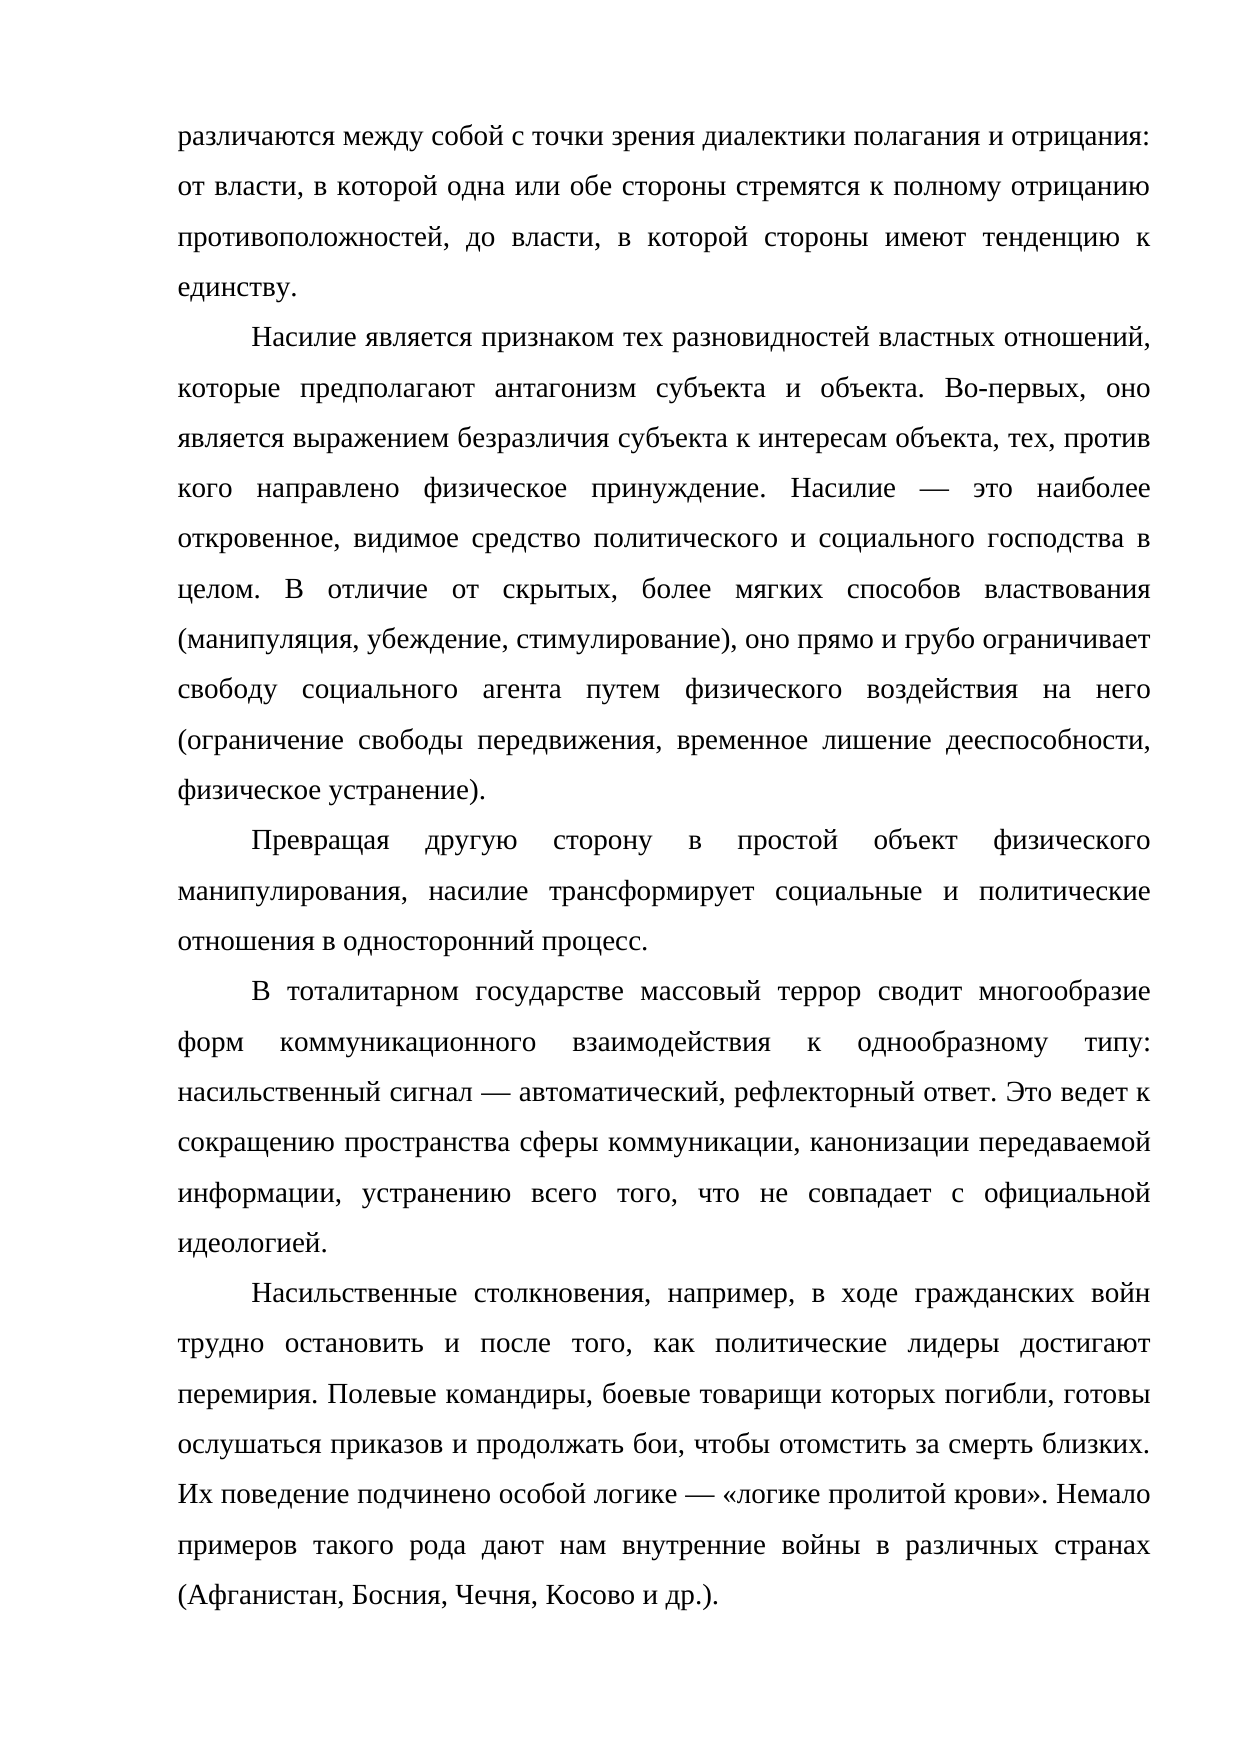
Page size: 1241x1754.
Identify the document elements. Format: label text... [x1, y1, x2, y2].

text В тоталитарном государстве массовый террор сводит многообразие форм коммуникационного взаимодействия к однообразному типу: насильственный сигнал — автоматический, рефлекторный ответ. Это ведет к сокращению пространства сферы коммуникации, канонизации передаваемой информации, устранению всего того, что не совпадает с официальной идеологией. [177, 973, 1152, 1258]
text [177, 118, 1152, 303]
text Превращая другую сторону в простой объект физического манипулирования, насилие трансформирует социальные и политические отношения в односторонний процесс. [177, 822, 1152, 957]
text Насильственные столкновения, например, в ходе гражданских войн трудно остановить и после того, как политические лидеры достигают перемирия. Полевые командиры, боевые товарищи которых погибли, готовы ослушаться приказов и продолжать бои, чтобы отомстить за смерть близких. Их поведение подчинено особой логике — «логике пролитой крови». Немало примеров такого рода дают нам внутренние войны в различных странах (Афганистан, Босния, Чечня, Косово и др.). [177, 1275, 1152, 1611]
text Насилие является признаком тех разновидностей властных отношений, которые предполагают антагонизм субъекта и объекта. Во-первых, оно является выражением безразличия субъекта к интересам объекта, тех, против кого направлено физическое принуждение. Насилие — это наиболее откровенное, видимое средство политического и социального господства в целом. В отличие от скрытых, более мягких способов властвования (манипуляция, убеждение, стимулирование), оно прямо и грубо ограничивает свободу социального агента путем физического воздействия на него (ограничение свободы передвижения, временное лишение дееспособности, физическое устранение). [177, 319, 1152, 806]
